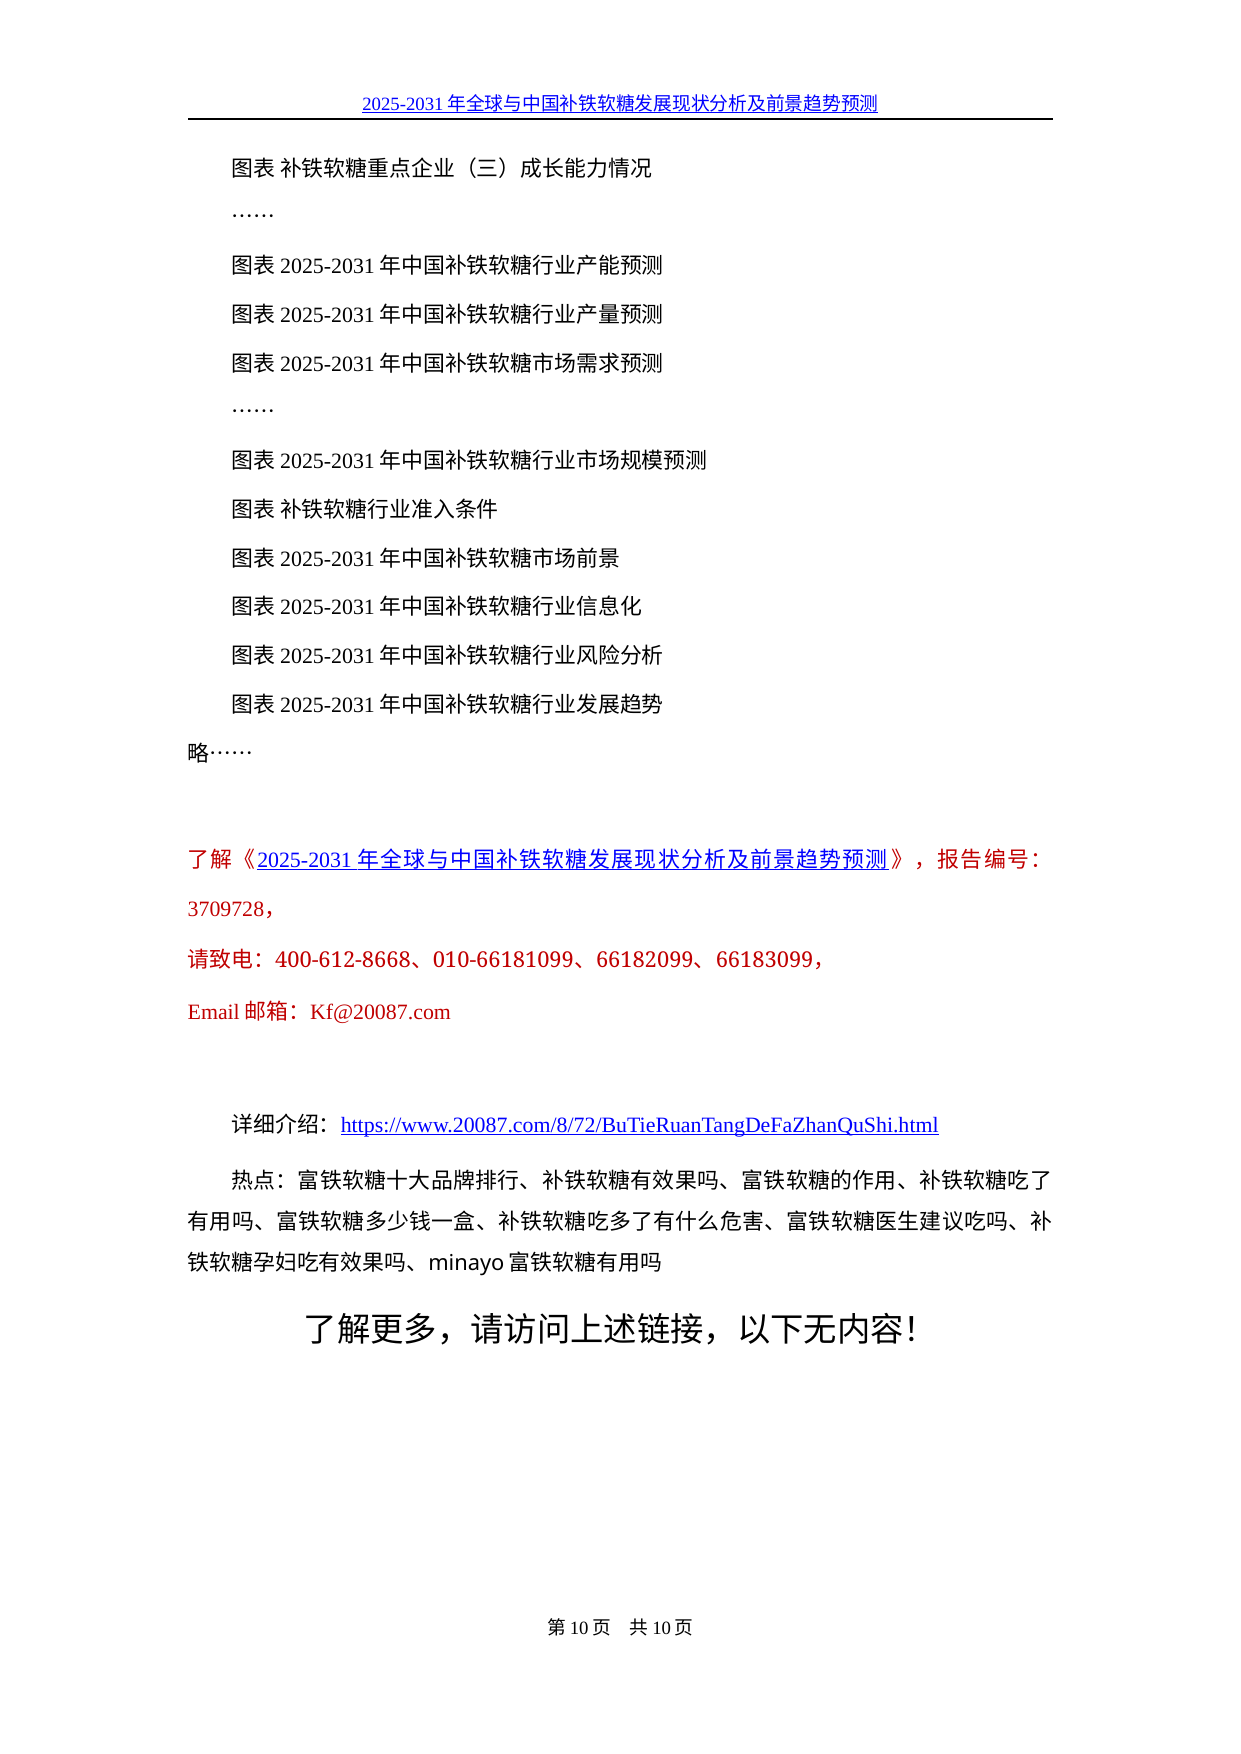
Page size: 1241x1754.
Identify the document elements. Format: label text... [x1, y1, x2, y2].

text 热点：富铁软糖十大品牌排行、补铁软糖有效果吗、富铁软糖的作用、补铁软糖吃了有用吗、富铁软糖多少钱一盒、补铁软糖吃多了有什么危害、富铁软糖医生建议吃吗、补铁软糖孕妇吃有效果吗、minayo富铁软糖有用吗 [187, 1163, 1053, 1277]
title 了解更多，请访问上述链接，以下无内容！ [187, 1294, 1053, 1359]
text 请致电：400-612-8668、010-66181099、66182099、66183099， [187, 942, 1053, 974]
text 详细介绍：https://www.20087.com/8/72/BuTieRuanTangDeFaZhanQuShi.html [187, 1106, 1053, 1139]
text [187, 150, 1053, 768]
text Email邮箱：Kf@20087.com [187, 993, 1053, 1026]
text 了解《2025-2031年全球与中国补铁软糖发展现状分析及前景趋势预测》，报告编号：3709728， [187, 842, 1053, 923]
